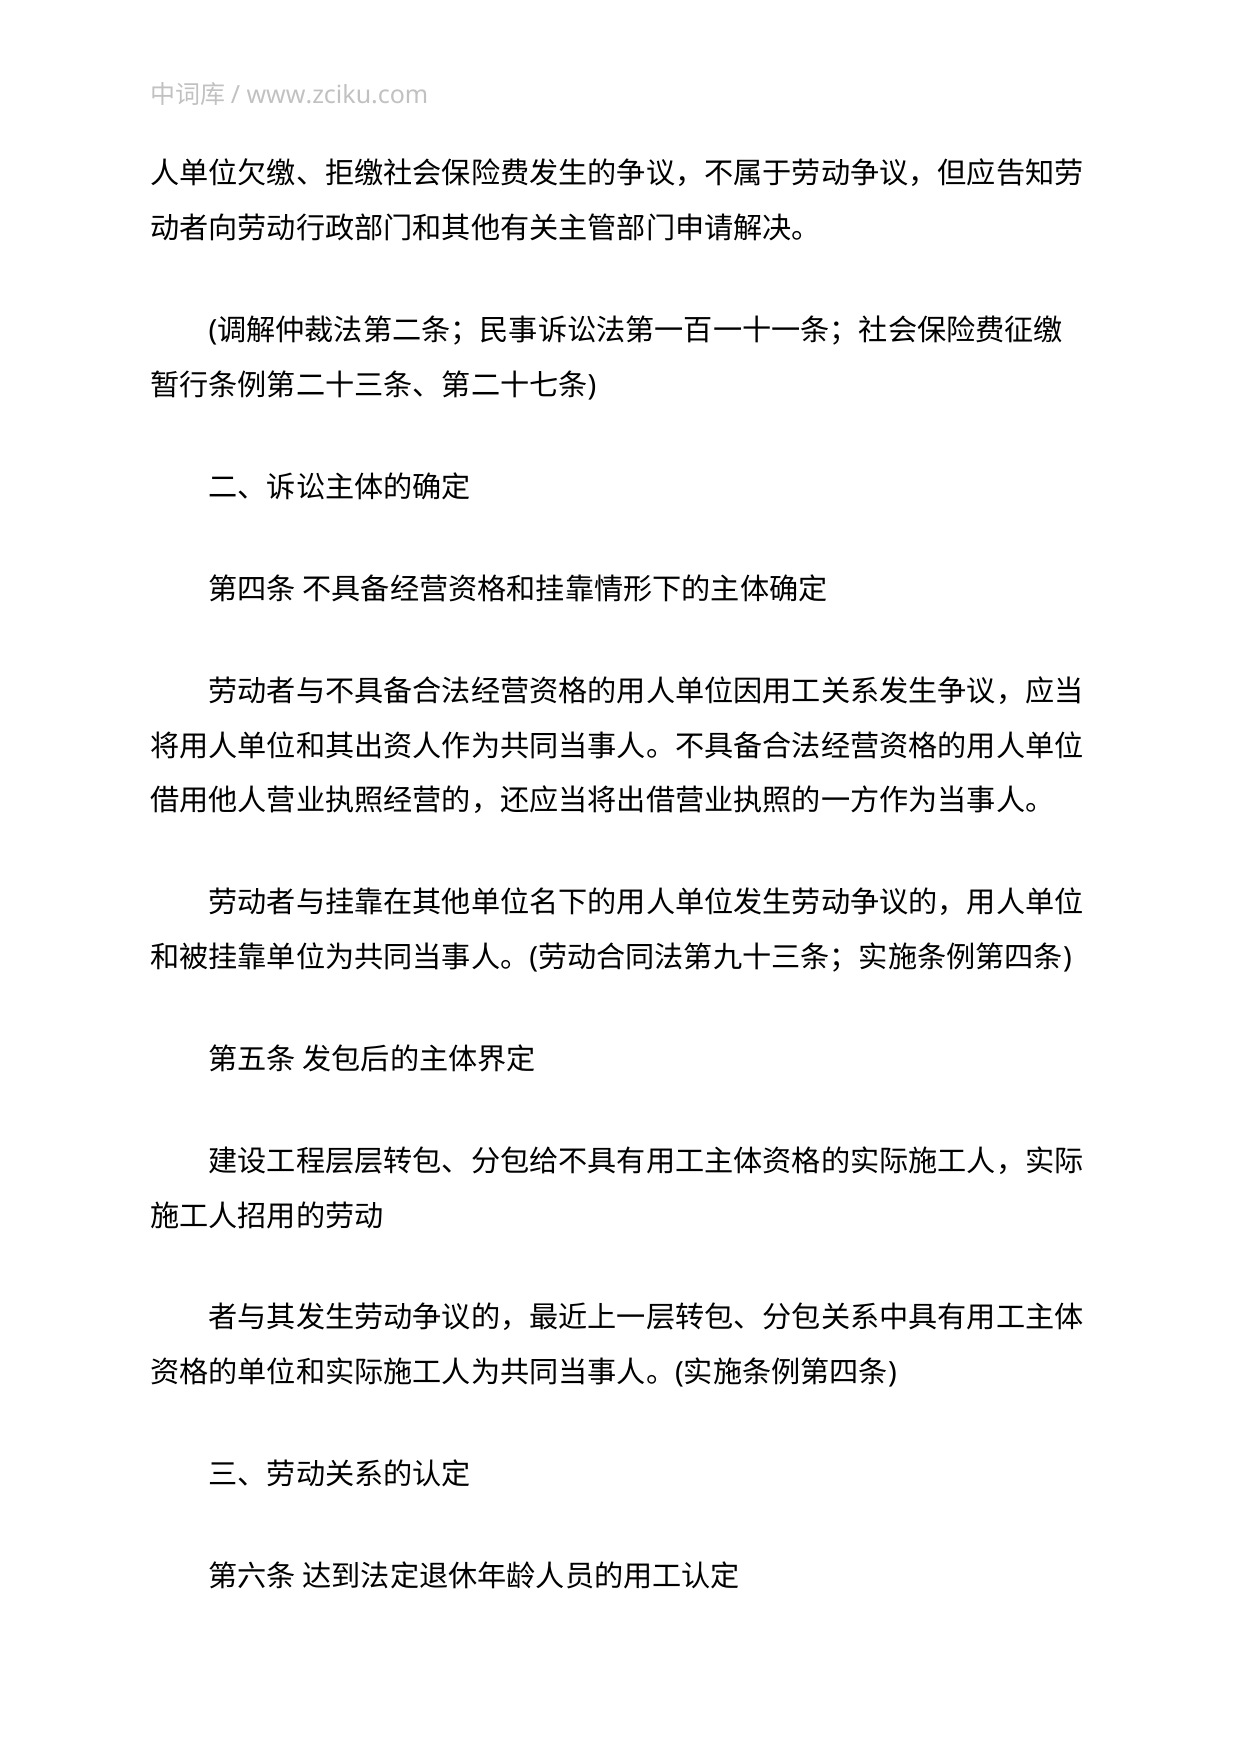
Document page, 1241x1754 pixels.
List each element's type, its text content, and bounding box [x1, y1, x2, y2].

text 第六条 达到法定退休年龄人员的用工认定 [150, 1553, 1090, 1595]
text 劳动者与挂靠在其他单位名下的用人单位发生劳动争议的，用人单位和被挂靠单位为共同当事人。(劳动合同法第九十三条；实施条例第四条) [150, 879, 1090, 976]
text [150, 150, 1090, 247]
text 建设工程层层转包、分包给不具有用工主体资格的实际施工人，实际施工人招用的劳动 [150, 1137, 1090, 1234]
text 第五条 发包后的主体界定 [150, 1036, 1090, 1078]
text 三、劳动关系的认定 [150, 1451, 1090, 1493]
text (调解仲裁法第二条；民事诉讼法第一百一十一条；社会保险费征缴暂行条例第二十三条、第二十七条) [150, 307, 1090, 404]
text 二、诉讼主体的确定 [150, 464, 1090, 506]
text 者与其发生劳动争议的，最近上一层转包、分包关系中具有用工主体资格的单位和实际施工人为共同当事人。(实施条例第四条) [150, 1294, 1090, 1391]
text 劳动者与不具备合法经营资格的用人单位因用工关系发生争议，应当将用人单位和其出资人作为共同当事人。不具备合法经营资格的用人单位借用他人营业执照经营的，还应当将出借营业执照的一方作为当事人。 [150, 667, 1090, 819]
text 第四条 不具备经营资格和挂靠情形下的主体确定 [150, 565, 1090, 608]
